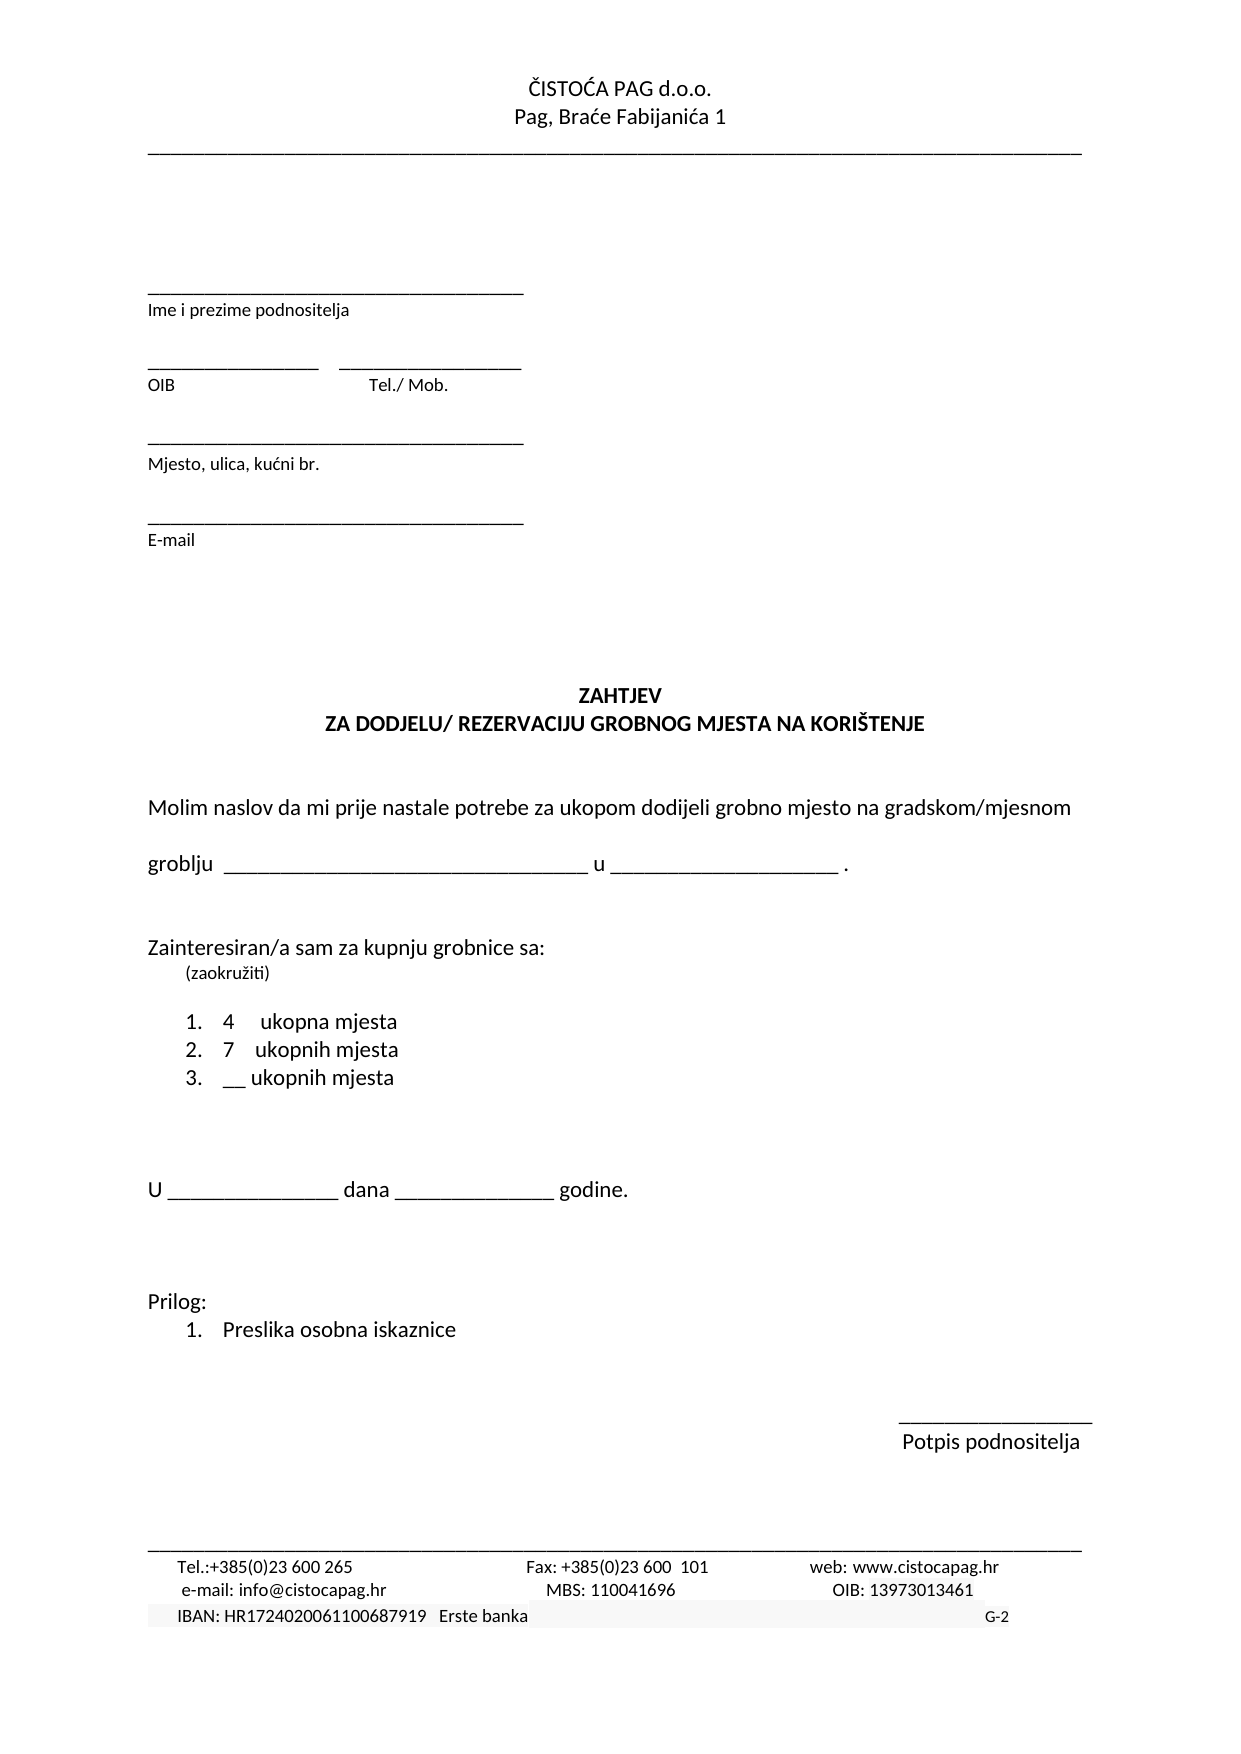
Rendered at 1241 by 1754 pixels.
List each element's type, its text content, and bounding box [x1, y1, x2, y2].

list Preslika osobna iskaznice [185, 1315, 1093, 1343]
text U _______________ dana ______________ godine. [148, 1175, 1093, 1203]
text _________________________________ [148, 500, 1093, 528]
text groblju ________________________________ u ____________________ . [148, 849, 1093, 877]
text (zaokružiti) [148, 961, 1093, 984]
text Ime i prezime podnositelja [148, 298, 1093, 321]
text _________________________________ [148, 420, 1093, 448]
text ZAHTJEV [148, 681, 1093, 709]
text Molim naslov da mi prije nastale potrebe za ukopom dodijeli grobno mjesto na gradskom/mjesnom [148, 793, 1093, 821]
text Prilog: [148, 1287, 1093, 1315]
list 4 ukopna mjesta [185, 1007, 1093, 1035]
text ZA DODJELU/ REZERVACIJU GROBNOG MJESTA NA KORIŠTENJE [148, 709, 1093, 737]
text E-mail [148, 528, 1093, 551]
text Mjesto, ulica, kućni br. [148, 452, 1093, 475]
text _______________ ________________ [148, 345, 1093, 373]
text Zainteresiran/a sam za kupnju grobnice sa: [148, 933, 1093, 961]
text Potpis podnositelja [811, 1427, 1093, 1455]
text _________________________________ [148, 270, 1093, 298]
text _________________ [148, 1399, 1093, 1427]
text OIB Tel./ Mob. [148, 373, 1093, 396]
list 7 ukopnih mjesta [185, 1035, 1093, 1063]
list __ ukopnih mjesta [185, 1063, 1093, 1091]
